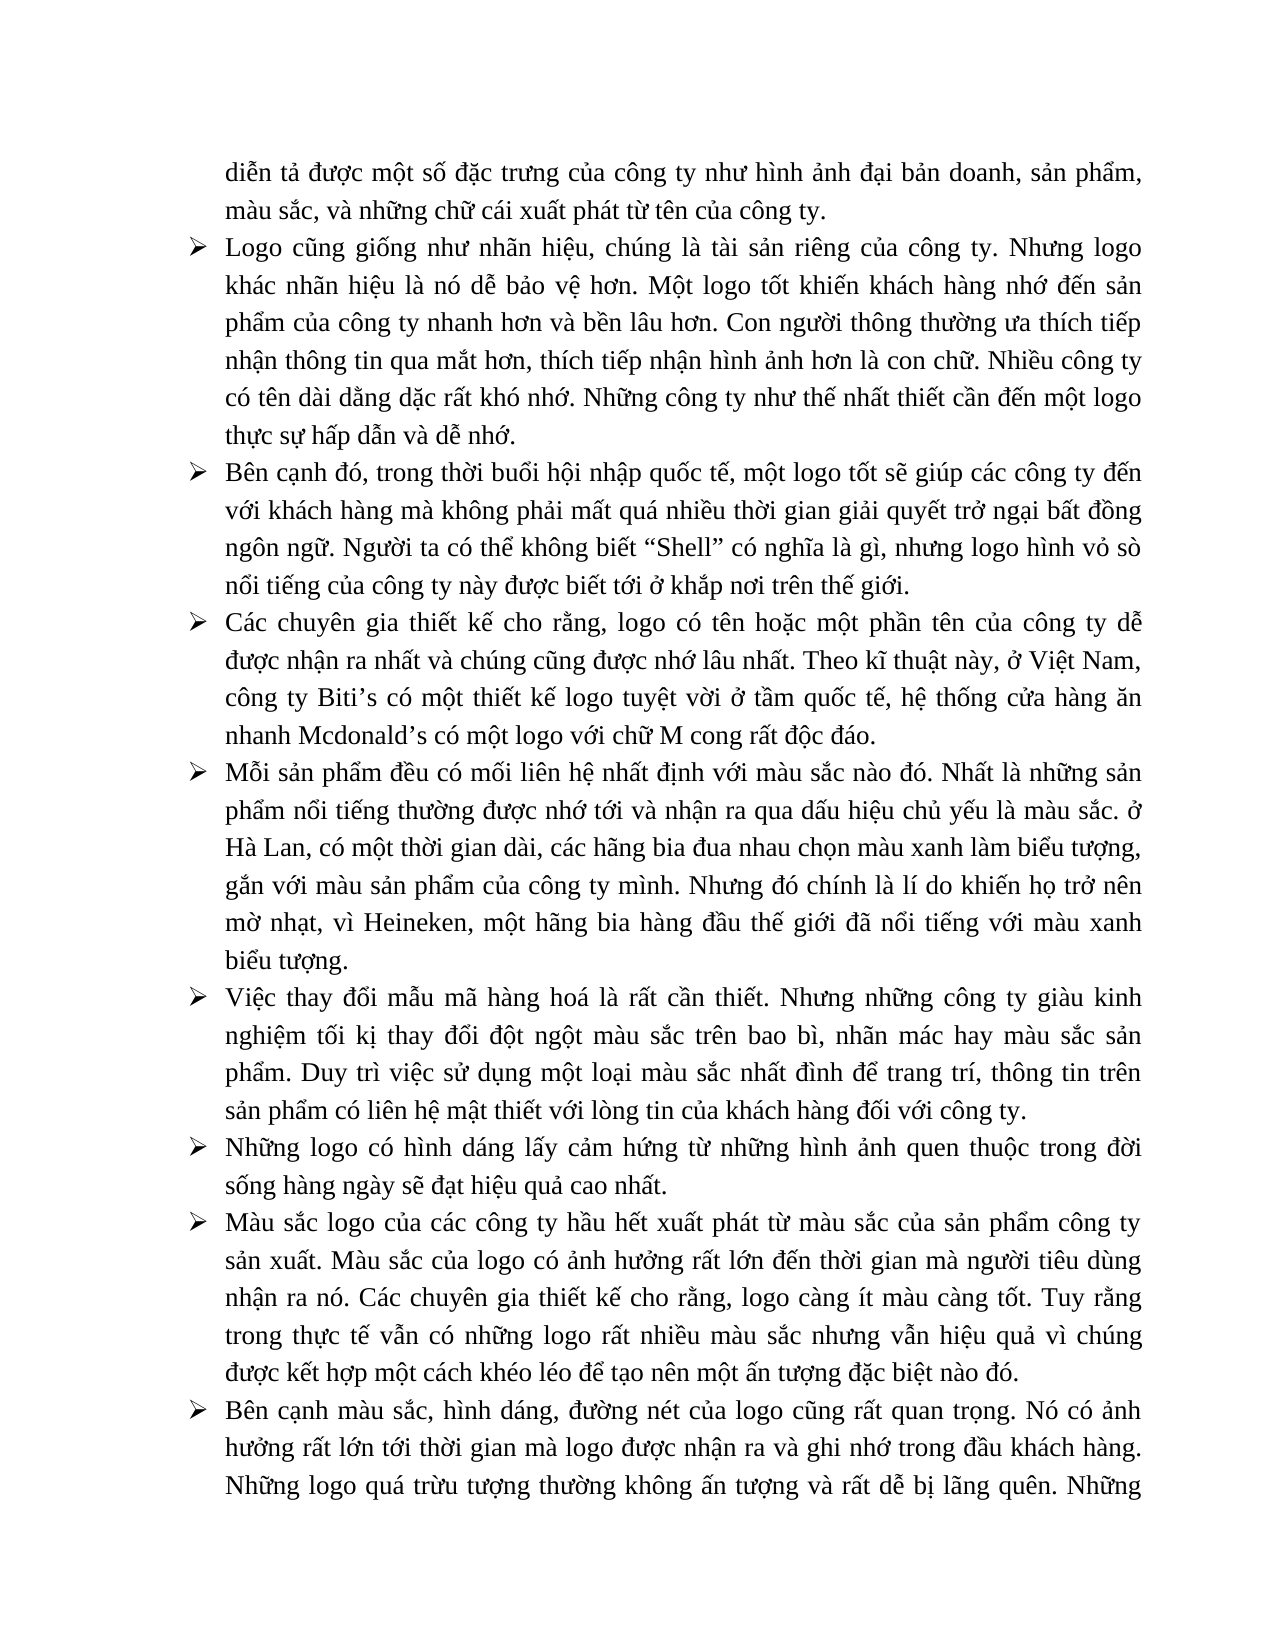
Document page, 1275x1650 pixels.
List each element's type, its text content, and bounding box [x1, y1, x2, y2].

list Màu sắc logo của các công ty hầu hết xuất phát từ màu sắc của sản phẩm công ty sản xuất. Màu sắc của logo có ảnh hưởng rất lớn đến thời gian mà người tiêu dùng nhận ra nó. Các chuyên gia thiết kế cho rằng, logo càng ít màu càng tốt. Tuy rằng trong thực tế vẫn có những logo rất nhiều màu sắc nhưng vẫn hiệu quả vì chúng được kết hợp một cách khéo léo để tạo nên một ấn tượng đặc biệt nào đó. [187, 1200, 1144, 1387]
list Việc thay đổi mẫu mã hàng hoá là rất cần thiết. Nhưng những công ty giàu kinh nghiệm tối kị thay đổi đột ngột màu sắc trên bao bì, nhãn mác hay màu sắc sản phẩm. Duy trì việc sử dụng một loại màu sắc nhất đình để trang trí, thông tin trên sản phẩm có liên hệ mật thiết với lòng tin của khách hàng đối với công ty. [187, 975, 1144, 1125]
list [187, 1387, 1144, 1500]
list Mỗi sản phẩm đều có mối liên hệ nhất định với màu sắc nào đó. Nhất là những sản phẩm nổi tiếng thường được nhớ tới và nhận ra qua dấu hiệu chủ yếu là màu sắc. ở Hà Lan, có một thời gian dài, các hãng bia đua nhau chọn màu xanh làm biểu tượng, gắn với màu sản phẩm của công ty mình. Nhưng đó chính là lí do khiến họ trở nên mờ nhạt, vì Heineken, một hãng bia hàng đầu thế giới đã nổi tiếng với màu xanh biểu tượng. [187, 750, 1144, 975]
list Những logo có hình dáng lấy cảm hứng từ những hình ảnh quen thuộc trong đời sống hàng ngày sẽ đạt hiệu quả cao nhất. [187, 1125, 1144, 1200]
list Bên cạnh đó, trong thời buổi hội nhập quốc tế, một logo tốt sẽ giúp các công ty đến với khách hàng mà không phải mất quá nhiều thời gian giải quyết trở ngại bất đồng ngôn ngữ. Người ta có thể không biết “Shell” có nghĩa là gì, nhưng logo hình vỏ sò nổi tiếng của công ty này được biết tới ở khắp nơi trên thế giới. [187, 450, 1144, 600]
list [187, 150, 1144, 225]
list Các chuyên gia thiết kế cho rằng, logo có tên hoặc một phần tên của công ty dễ được nhận ra nhất và chúng cũng được nhớ lâu nhất. Theo kĩ thuật này, ở Việt Nam, công ty Biti’s có một thiết kế logo tuyệt vời ở tầm quốc tế, hệ thống cửa hàng ăn nhanh Mcdonald’s có một logo với chữ M cong rất độc đáo. [187, 600, 1144, 750]
list Logo cũng giống như nhãn hiệu, chúng là tài sản riêng của công ty. Nhưng logo khác nhãn hiệu là nó dễ bảo vệ hơn. Một logo tốt khiến khách hàng nhớ đến sản phẩm của công ty nhanh hơn và bền lâu hơn. Con người thông thường ưa thích tiếp nhận thông tin qua mắt hơn, thích tiếp nhận hình ảnh hơn là con chữ. Nhiều công ty có tên dài dằng dặc rất khó nhớ. Những công ty như thế nhất thiết cần đến một logo thực sự hấp dẫn và dễ nhớ. [187, 225, 1144, 450]
